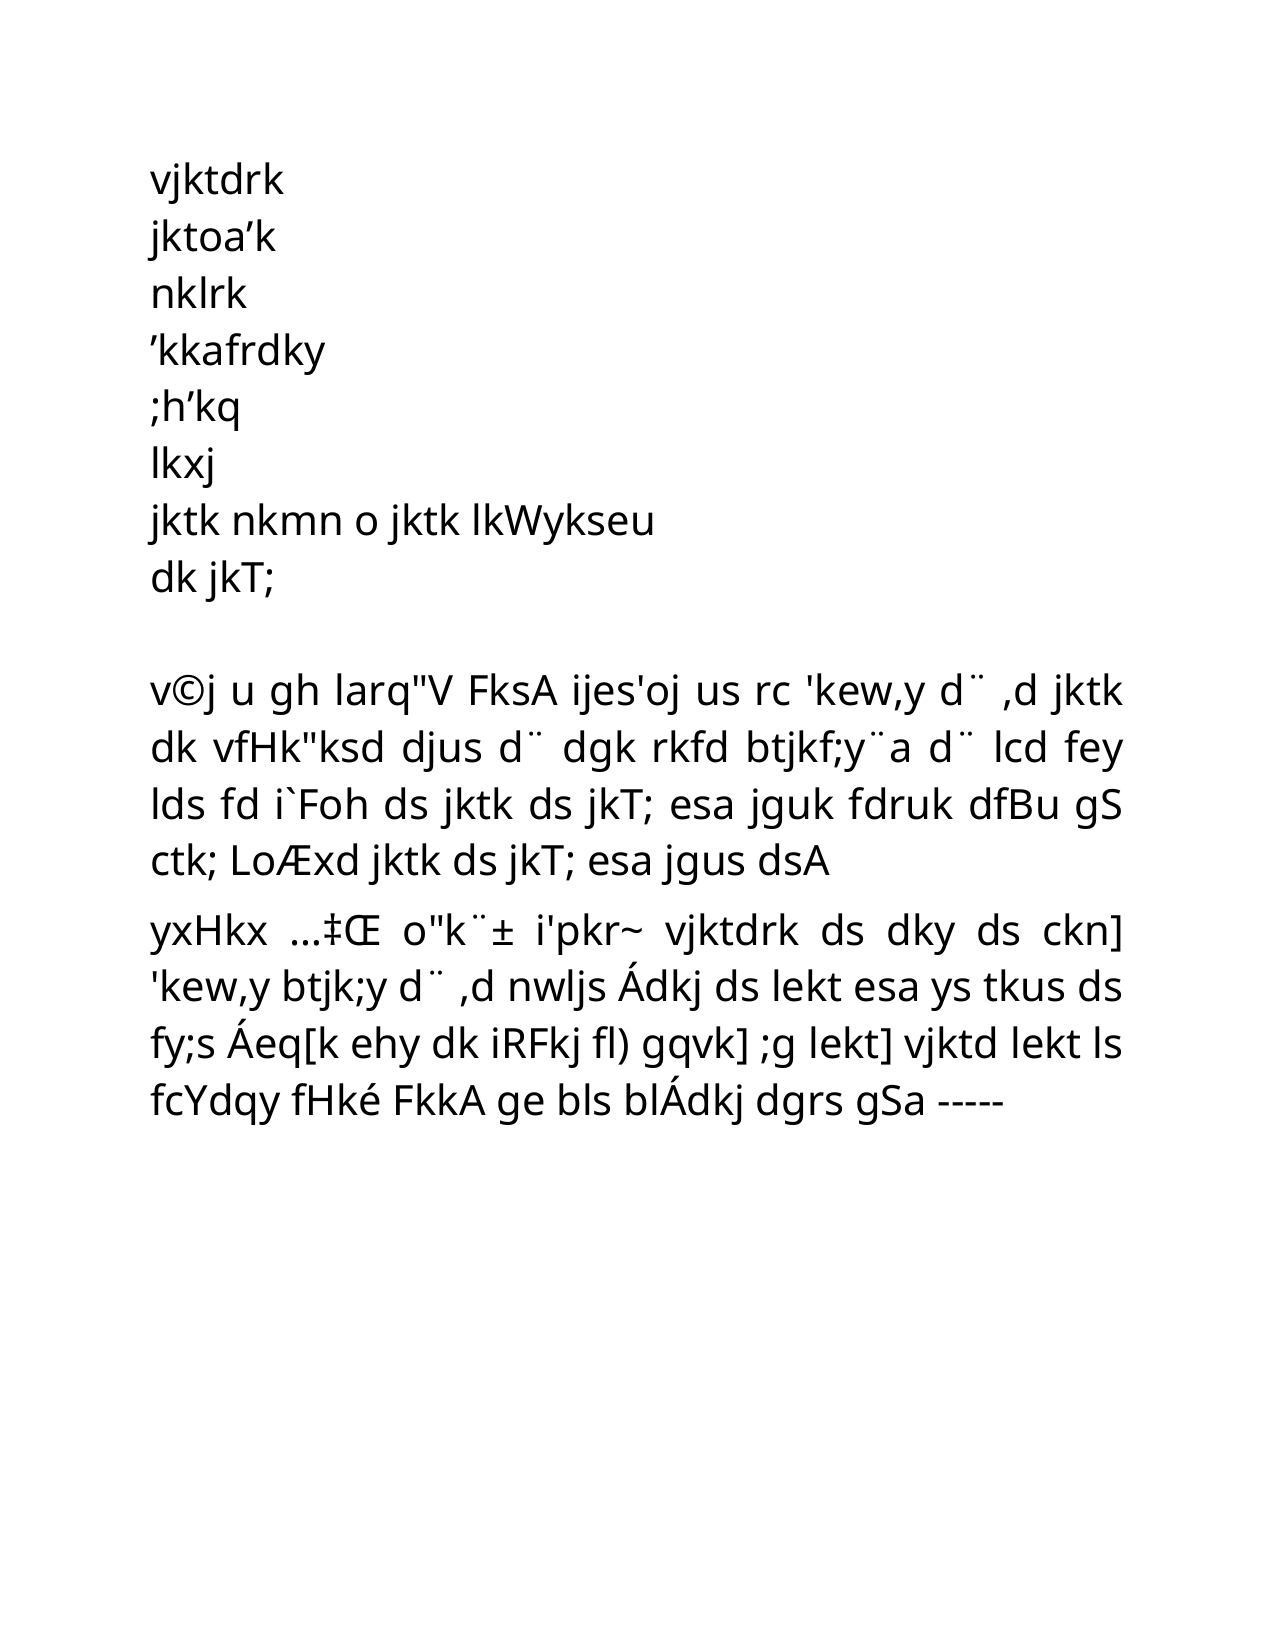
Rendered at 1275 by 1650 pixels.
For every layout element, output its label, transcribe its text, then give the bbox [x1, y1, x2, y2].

text jktk nkmn o jktk lkWykseu [150, 491, 1125, 547]
text ’kkafrdky [150, 320, 1125, 377]
text lkxj [150, 434, 1125, 491]
text vjktdrk [150, 150, 1125, 207]
text yxHkx …‡Œ o"k¨± i'pkr~ vjktdrk ds dky ds ckn] 'kew,y btjk;y d¨ ,d nwljs Ádkj ds lekt esa ys tkus ds fy;s Áeq[k ehy dk iRFkj fl) gqvk] ;g lekt] vjktd lekt ls fcYdqy fHké FkkA ge bls blÁdkj dgrs gSa ----- [150, 901, 1125, 1128]
text v©j u gh larq"V FksA ijes'oj us rc 'kew,y d¨ ,d jktk dk vfHk"ksd djus d¨ dgk rkfd btjkf;y¨a d¨ lcd fey lds fd i`Foh ds jktk ds jkT; esa jguk fdruk dfBu gS ctk; LoÆxd jktk ds jkT; esa jgus dsA [150, 661, 1125, 888]
text ;h’kq [150, 377, 1125, 434]
text nklrk [150, 263, 1125, 320]
text dk jkT; [150, 547, 1125, 604]
text jktoa’k [150, 207, 1125, 263]
